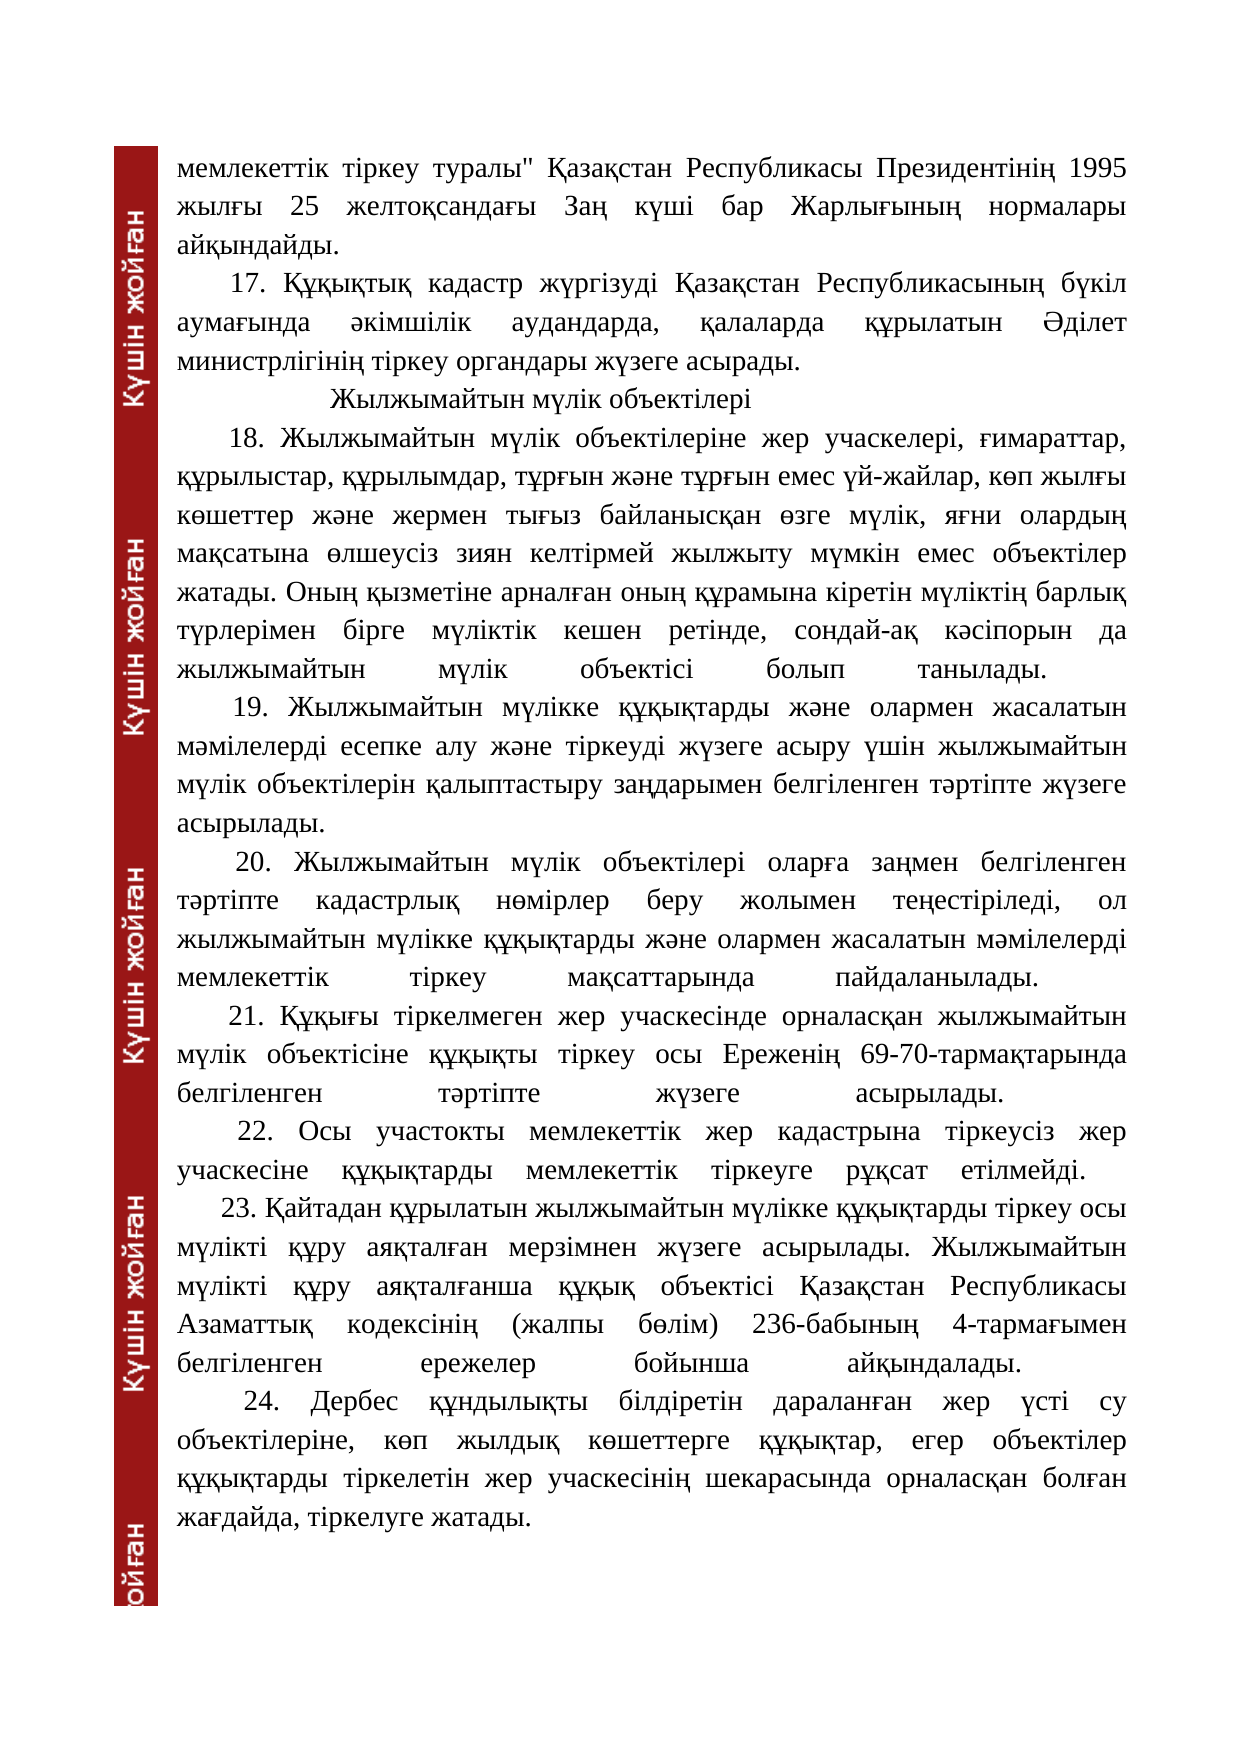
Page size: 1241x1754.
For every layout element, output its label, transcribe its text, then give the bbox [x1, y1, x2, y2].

picture [114, 415, 158, 420]
text Жылжымайтын мүлiк объектiлерi [112, 381, 1128, 415]
picture [114, 146, 158, 150]
text 18. Жылжымайтын мүлiк объектiлерiне жер учаскелерi, ғимараттар, құрылыстар, құрылымдар, тұрғын және тұрғын емес үй-жайлар, көп жылғы көшеттер және жермен тығыз байланысқан өзге мүлiк, яғни олардың мақсатына өлшеусiз зиян келтiрмей жылжыту мүмкiн емес объектiлер жатады. Оның қызметiне арналған оның құрамына кiретiн мүлiктiң барлық түрлерiмен бiрге мүлiктiк кешен ретiнде, сондай-ақ кәсiпорын да жылжымайтын мүлiк объектiсi болып танылады. 19. Жылжымайтын мүлiкке құқықтарды және олармен жасалатын мәмiлелердi есепке алу және тiркеудi жүзеге асыру үшiн жылжымайтын мүлiк объектiлерiн қалыптастыру заңдарымен белгiленген тәртiпте жүзеге асырылады. 20. Жылжымайтын мүлiк объектiлерi оларға заңмен белгiленген тәртiпте кадастрлық нөмiрлер беру жолымен теңестiрiледi, ол жылжымайтын мүлiкке құқықтарды және олармен жасалатын мәмiлелердi мемлекеттiк тiркеу мақсаттарында пайдаланылады. 21. Құқығы тiркелмеген жер учаскесiнде орналасқан жылжымайтын мүлiк объектiсiне құқықты тiркеу осы Ереженiң 69-70-тармақтарында белгiленген тәртiпте жүзеге асырылады. 22. Осы участокты мемлекеттiк жер кадастрына тiркеусiз жер учаскесiне құқықтарды мемлекеттiк тiркеуге рұқсат етiлмейдi. 23. Қайтадан құрылатын жылжымайтын мүлiкке құқықтарды тiркеу осы мүлiктi құру аяқталған мерзiмнен жүзеге асырылады. Жылжымайтын мүлiктi құру аяқталғанша құқық объектiсi Қазақстан Республикасы Азаматтық кодексiнiң (жалпы бөлiм) 236-бабының 4-тармағымен белгiленген ережелер бойынша айқындалады. 24. Дербес құндылықты бiлдiретiн дараланған жер үстi су объектiлерiне, көп жылдық көшеттерге құқықтар, егер объектiлер құқықтарды тiркелетiн жер учаскесiнiң шекарасында орналасқан болған жағдайда, тiркелуге жатады. [112, 420, 1128, 1532]
picture [114, 376, 158, 381]
picture [114, 1532, 158, 1606]
